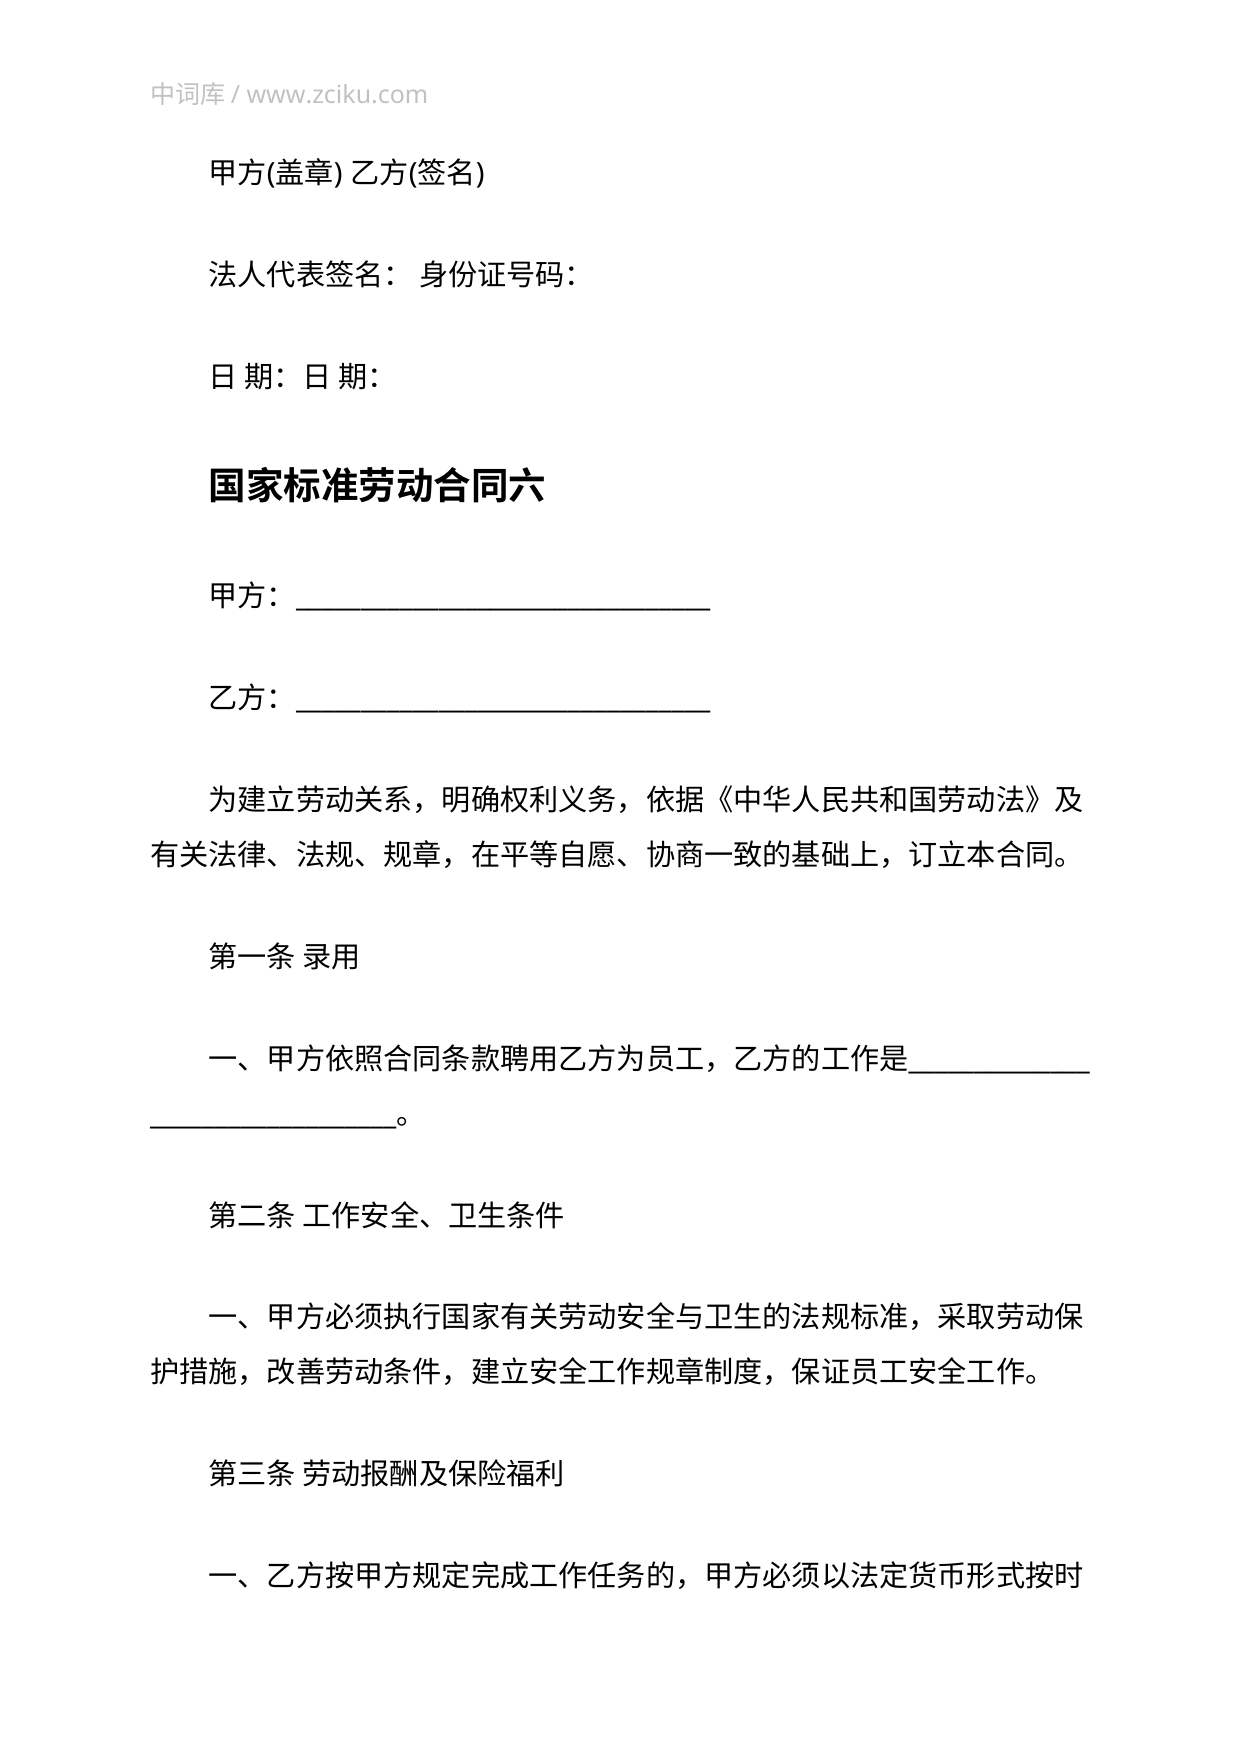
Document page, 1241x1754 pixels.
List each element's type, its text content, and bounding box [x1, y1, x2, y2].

text 甲方(盖章) 乙方(签名) [150, 150, 1090, 192]
text 一、甲方必须执行国家有关劳动安全与卫生的法规标准，采取劳动保护措施，改善劳动条件，建立安全工作规章制度，保证员工安全工作。 [150, 1294, 1090, 1391]
text 乙方：________________________________ [150, 675, 1090, 717]
text 为建立劳动关系，明确权利义务，依据《中华人民共和国劳动法》及有关法律、法规、规章，在平等自愿、协商一致的基础上，订立本合同。 [150, 777, 1090, 874]
text 第三条 劳动报酬及保险福利 [150, 1451, 1090, 1493]
text 日 期：日 期： [150, 354, 1090, 396]
text 一、甲方依照合同条款聘用乙方为员工，乙方的工作是_________________________________。 [150, 1035, 1090, 1133]
text 甲方：________________________________ [150, 573, 1090, 615]
text 法人代表签名： 身份证号码： [150, 252, 1090, 294]
text 第一条 录用 [150, 933, 1090, 976]
text 第二条 工作安全、卫生条件 [150, 1192, 1090, 1234]
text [150, 1552, 1090, 1595]
text 国家标准劳动合同六 [150, 456, 1090, 510]
